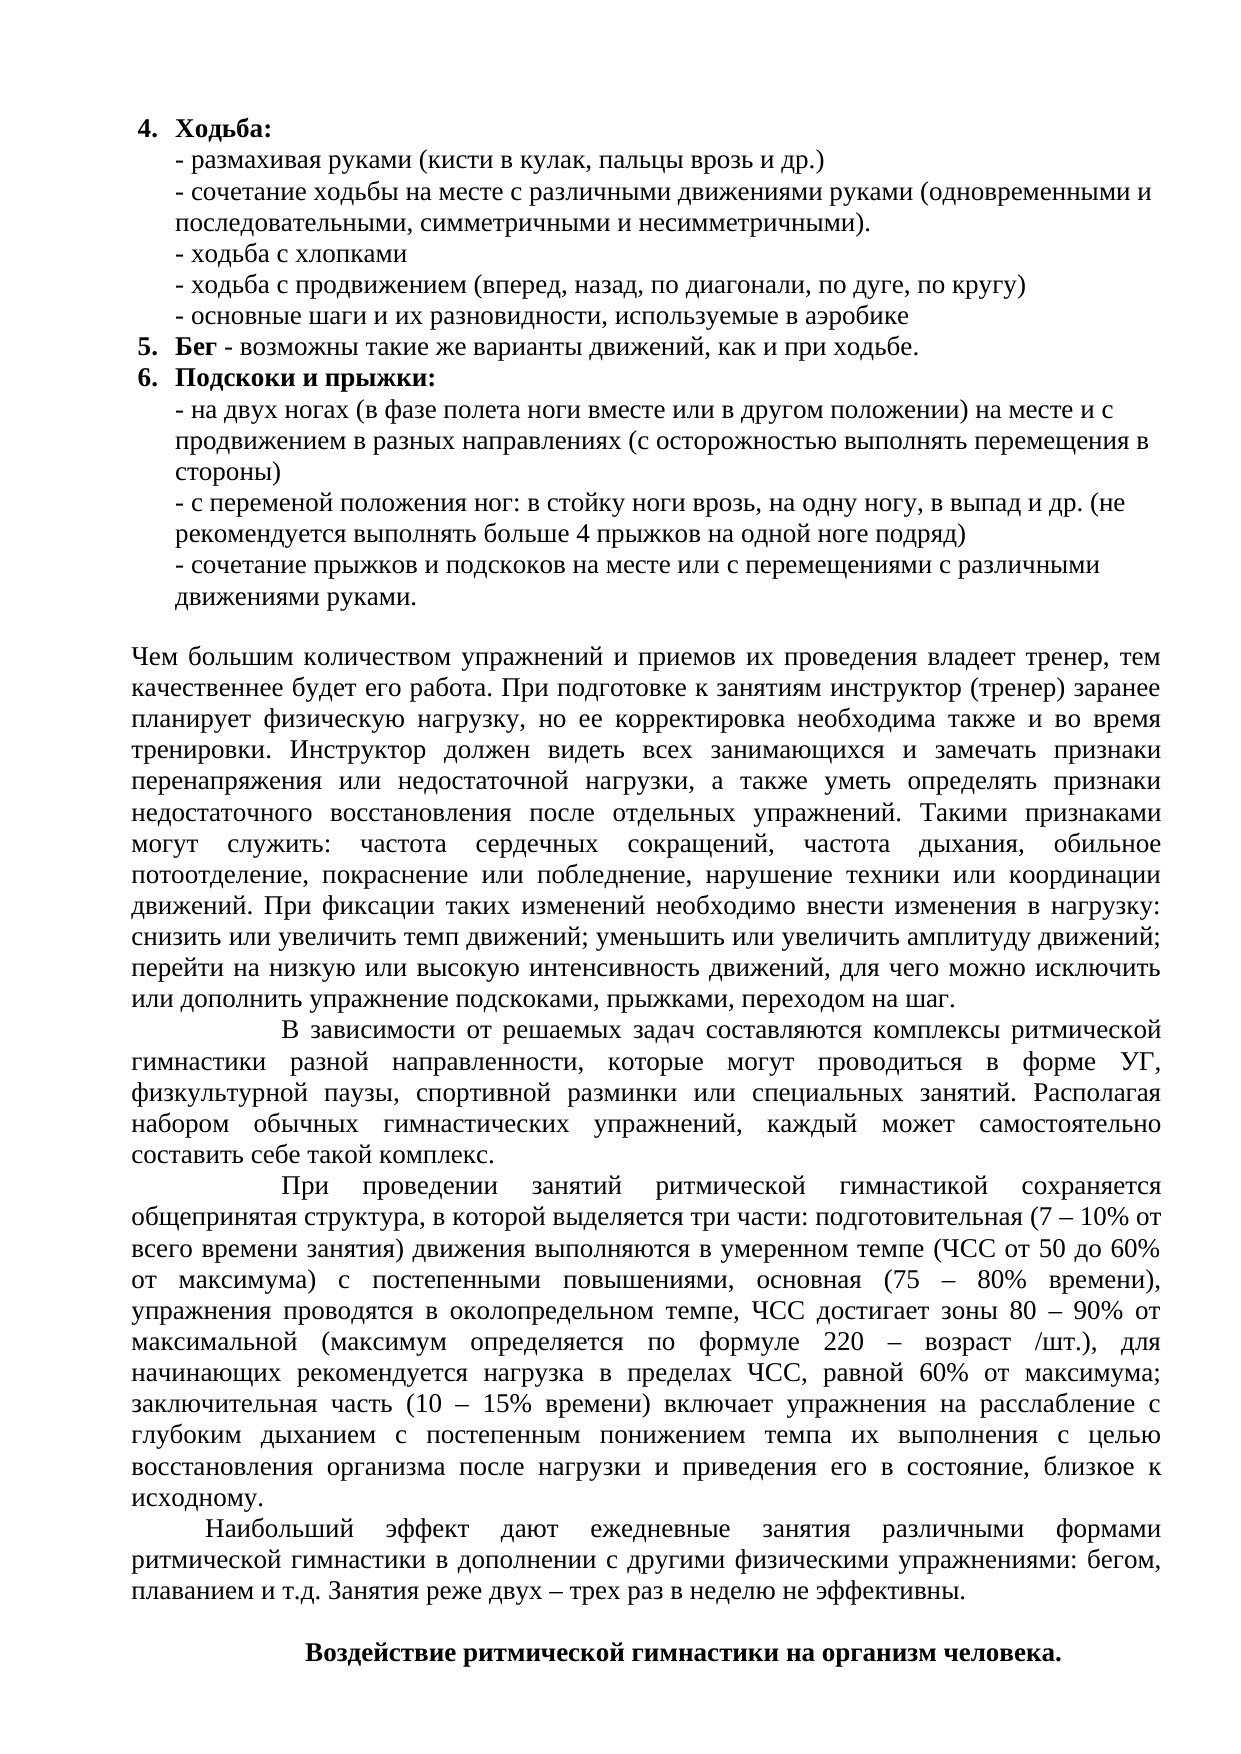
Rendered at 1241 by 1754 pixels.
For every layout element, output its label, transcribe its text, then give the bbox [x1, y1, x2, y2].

text Чем большим количеством упражнений и приемов их проведения владеет тренер, тем качественнее будет его работа. При подготовке к занятиям инструктор (тренер) заранее планирует физическую нагрузку, но ее корректировка необходима также и во время тренировки. Инструктор должен видеть всех занимающихся и замечать признаки перенапряжения или недостаточной нагрузки, а также уметь определять признаки недостаточного восстановления после отдельных упражнений. Такими признаками могут служить: частота сердечных сокращений, частота дыхания, обильное потоотделение, покраснение или побледнение, нарушение техники или координации движений. При фиксации таких изменений необходимо внести изменения в нагрузку: снизить или увеличить темп движений; уменьшить или увеличить амплитуду движений; перейти на низкую или высокую интенсивность движений, для чего можно исключить или дополнить упражнение подскоками, прыжками, переходом на шаг. [131, 974, 1162, 1348]
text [131, 1504, 1162, 1660]
list Упражнения на растягивание: - в полуприседе для задней и передней поверхности бедра - в положении лежа для задней, передней и внутренней поверхностей бедра - в полуприседе или в упоре на коленях для мышц спины - стоя для грудных мышц и плечевого пояса [137, 204, 1162, 359]
list Бег - возможны такие же варианты движений, как и при ходьбе. [137, 636, 1162, 667]
list Подскоки и прыжки: - на двух ногах (в фазе полета ноги вместе или в другом положении) на месте и с продвижением в разных направлениях (с осторожностью выполнять перемещения в стороны) - с переменой положения ног: в стойку ноги врозь, на одну ногу, в выпад и др. (не рекомендуется выполнять больше 4 прыжков на одной ноге подряд) - сочетание прыжков и подскоков на месте или с перемещениями с различными движениями руками. [137, 696, 1162, 945]
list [137, 112, 1162, 175]
list Ходьба: - размахивая руками (кисти в кулак, пальцы врозь и др.) - сочетание ходьбы на месте с различными движениями руками (одновременными и последовательными, симметричными и несимметричными). - ходьба с хлопками - ходьба с продвижением (вперед, назад, по диагонали, по дуге, по кругу) - основные шаги и их разновидности, используемые в аэробике [137, 389, 1162, 607]
text В зависимости от решаемых задач составляются комплексы ритмической гимнастики разной направленности, которые могут проводиться в форме УГ, физкультурной паузы, спортивной разминки или специальных занятий. Располагая набором обычных гимнастических упражнений, каждый может самостоятельно составить себе такой комплекс. [131, 1348, 1162, 1504]
